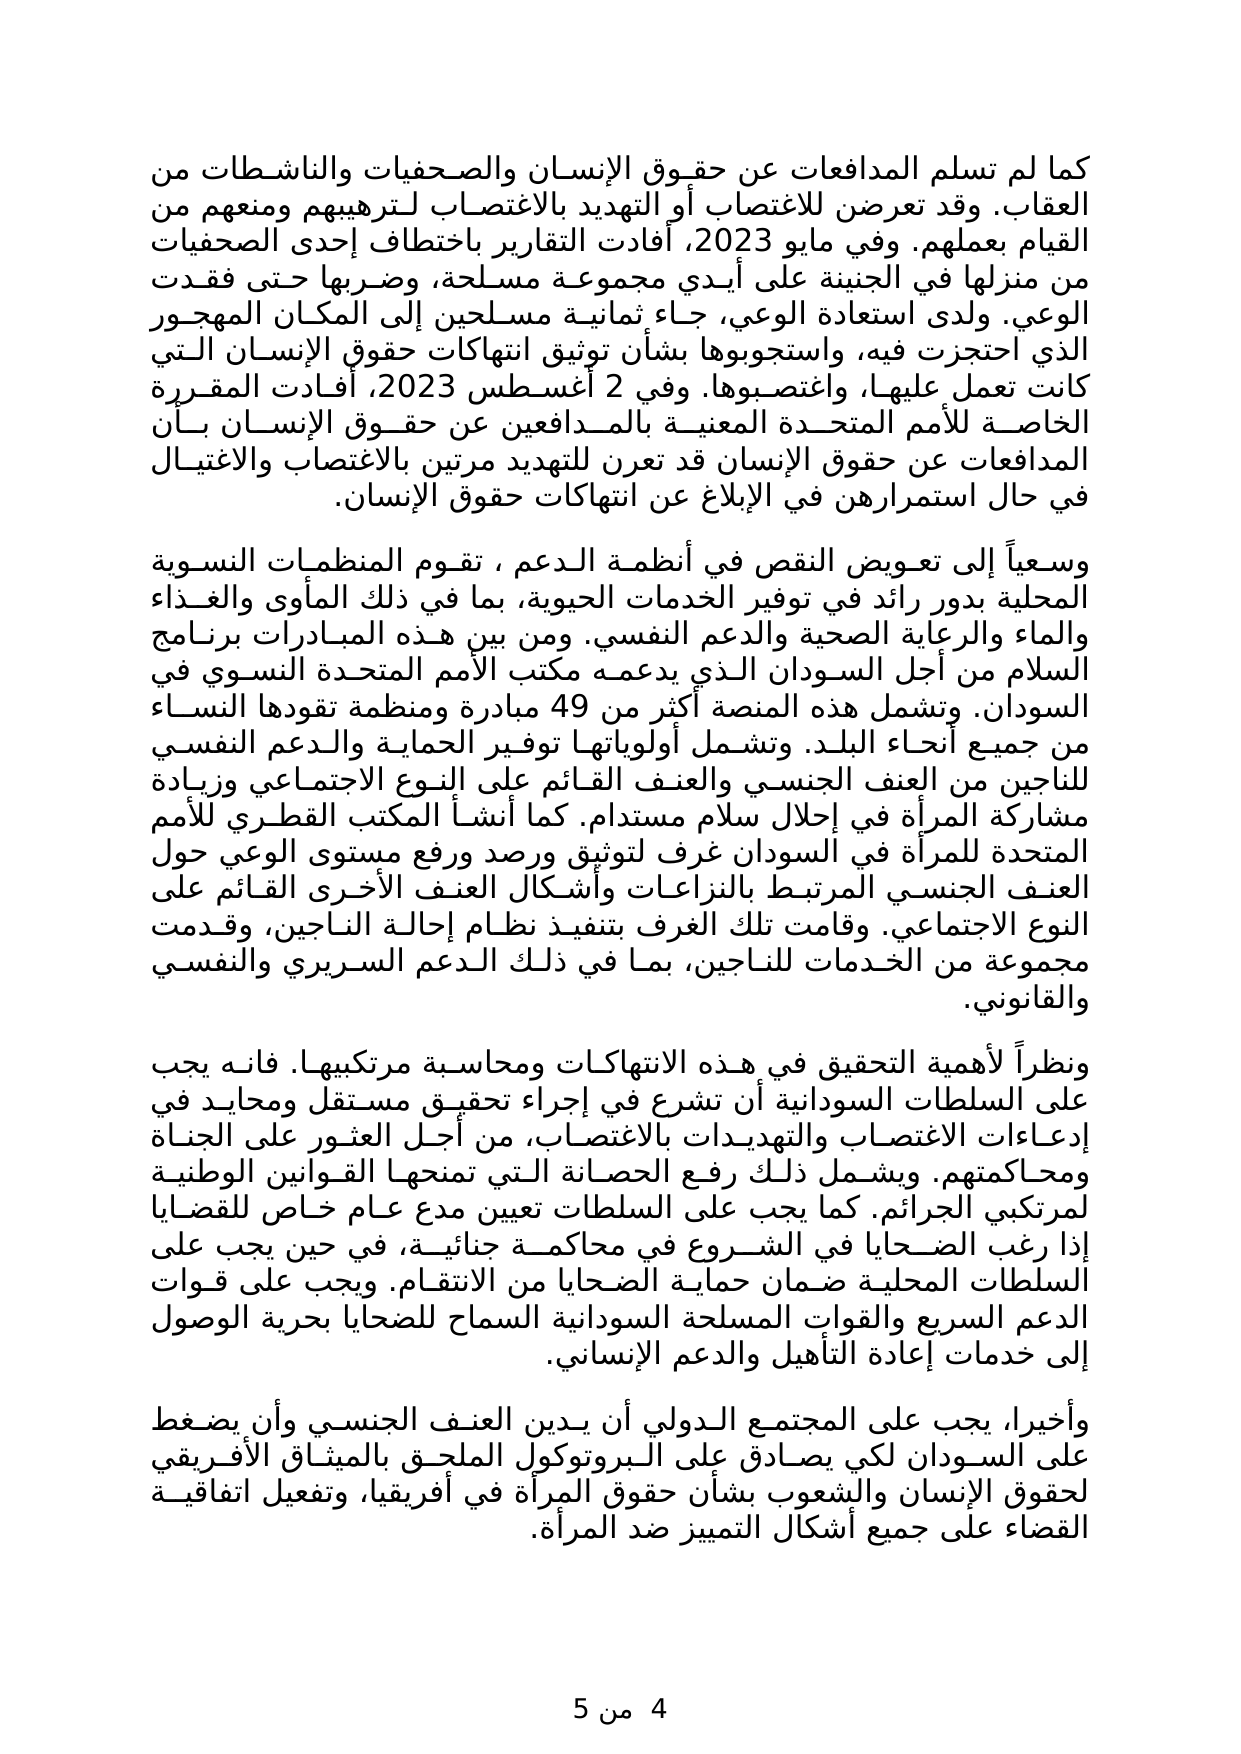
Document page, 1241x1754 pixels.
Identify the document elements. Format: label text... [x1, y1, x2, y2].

text كما لم تسلم المدافعات عن حقوق الإنسان والصحفيات والناشطات من العقاب. وقد تعرضن للاغتصاب أو التهديد بالاغتصاب لترهيبهم ومنعهم من القيام بعملهم. وفي مايو 2023، أفادت التقارير باختطاف إحدى الصحفيات من منزلها في الجنينة على أيدي مجموعة مسلحة، وضربها حتى فقدت الوعي. ولدى استعادة الوعي، جاء ثمانية مسلحين إلى المكان المهجور الذي احتجزت فيه، واستجوبوها بشأن توثيق انتهاكات حقوق الإنسان التي كانت تعمل عليها، واغتصبوها. وفي 2 أغسطس 2023، أفادت المقررة الخاصة للأمم المتحدة المعنية بالمدافعين عن حقوق الإنسان بأن المدافعات عن حقوق الإنسان قد تعرن للتهديد مرتين بالاغتصاب والاغتيال في حال استمرارهن في الإبلاغ عن انتهاكات حقوق الإنسان. [150, 150, 1090, 513]
text ونظراً لأهمية التحقيق في هذه الانتهاكات ومحاسبة مرتكبيها. فانه يجب على السلطات السودانية أن تشرع في إجراء تحقيق مستقل ومحايد في إدعاءات الاغتصاب والتهديدات بالاغتصاب، من أجل العثور على الجناة ومحاكمتهم. ويشمل ذلك رفع الحصانة التي تمنحها القوانين الوطنية لمرتكبي الجرائم. كما يجب على السلطات تعيين مدع عام خاص للقضايا إذا رغب الضحايا في الشروع في محاكمة جنائية، في حين يجب على السلطات المحلية ضمان حماية الضحايا من الانتقام. ويجب على قوات الدعم السريع والقوات المسلحة السودانية السماح للضحايا بحرية الوصول إلى خدمات إعادة التأهيل والدعم الإنساني. [150, 1044, 1090, 1372]
text وسعياً إلى تعويض النقص في أنظمة الدعم ، تقوم المنظمات النسوية المحلية بدور رائد في توفير الخدمات الحيوية، بما في ذلك المأوى والغذاء والماء والرعاية الصحية والدعم النفسي. ومن بين هذه المبادرات برنامج السلام من أجل السودان الذي يدعمه مكتب الأمم المتحدة النسوي في السودان. وتشمل هذه المنصة أكثر من 49 مبادرة ومنظمة تقودها النساء من جميع أنحاء البلد. وتشمل أولوياتها توفير الحماية والدعم النفسي للناجين من العنف الجنسي والعنف القائم على النوع الاجتماعي وزيادة مشاركة المرأة في إحلال سلام مستدام. كما أنشأ المكتب القطري للأمم المتحدة للمرأة في السودان غرف لتوثيق ورصد ورفع مستوى الوعي حول العنف الجنسي المرتبط بالنزاعات وأشكال العنف الأخرى القائم على النوع الاجتماعي. وقامت تلك الغرف بتنفيذ نظام إحالة الناجين، وقدمت مجموعة من الخدمات للناجين، بما في ذلك الدعم السريري والنفسي والقانوني. [150, 543, 1090, 1015]
text وأخيرا، يجب على المجتمع الدولي أن يدين العنف الجنسي وأن يضغط على السودان لكي يصادق على البروتوكول الملحق بالميثاق الأفريقي لحقوق الإنسان والشعوب بشأن حقوق المرأة في أفريقيا، وتفعيل اتفاقية القضاء على جميع أشكال التمييز ضد المرأة. [150, 1401, 1090, 1546]
